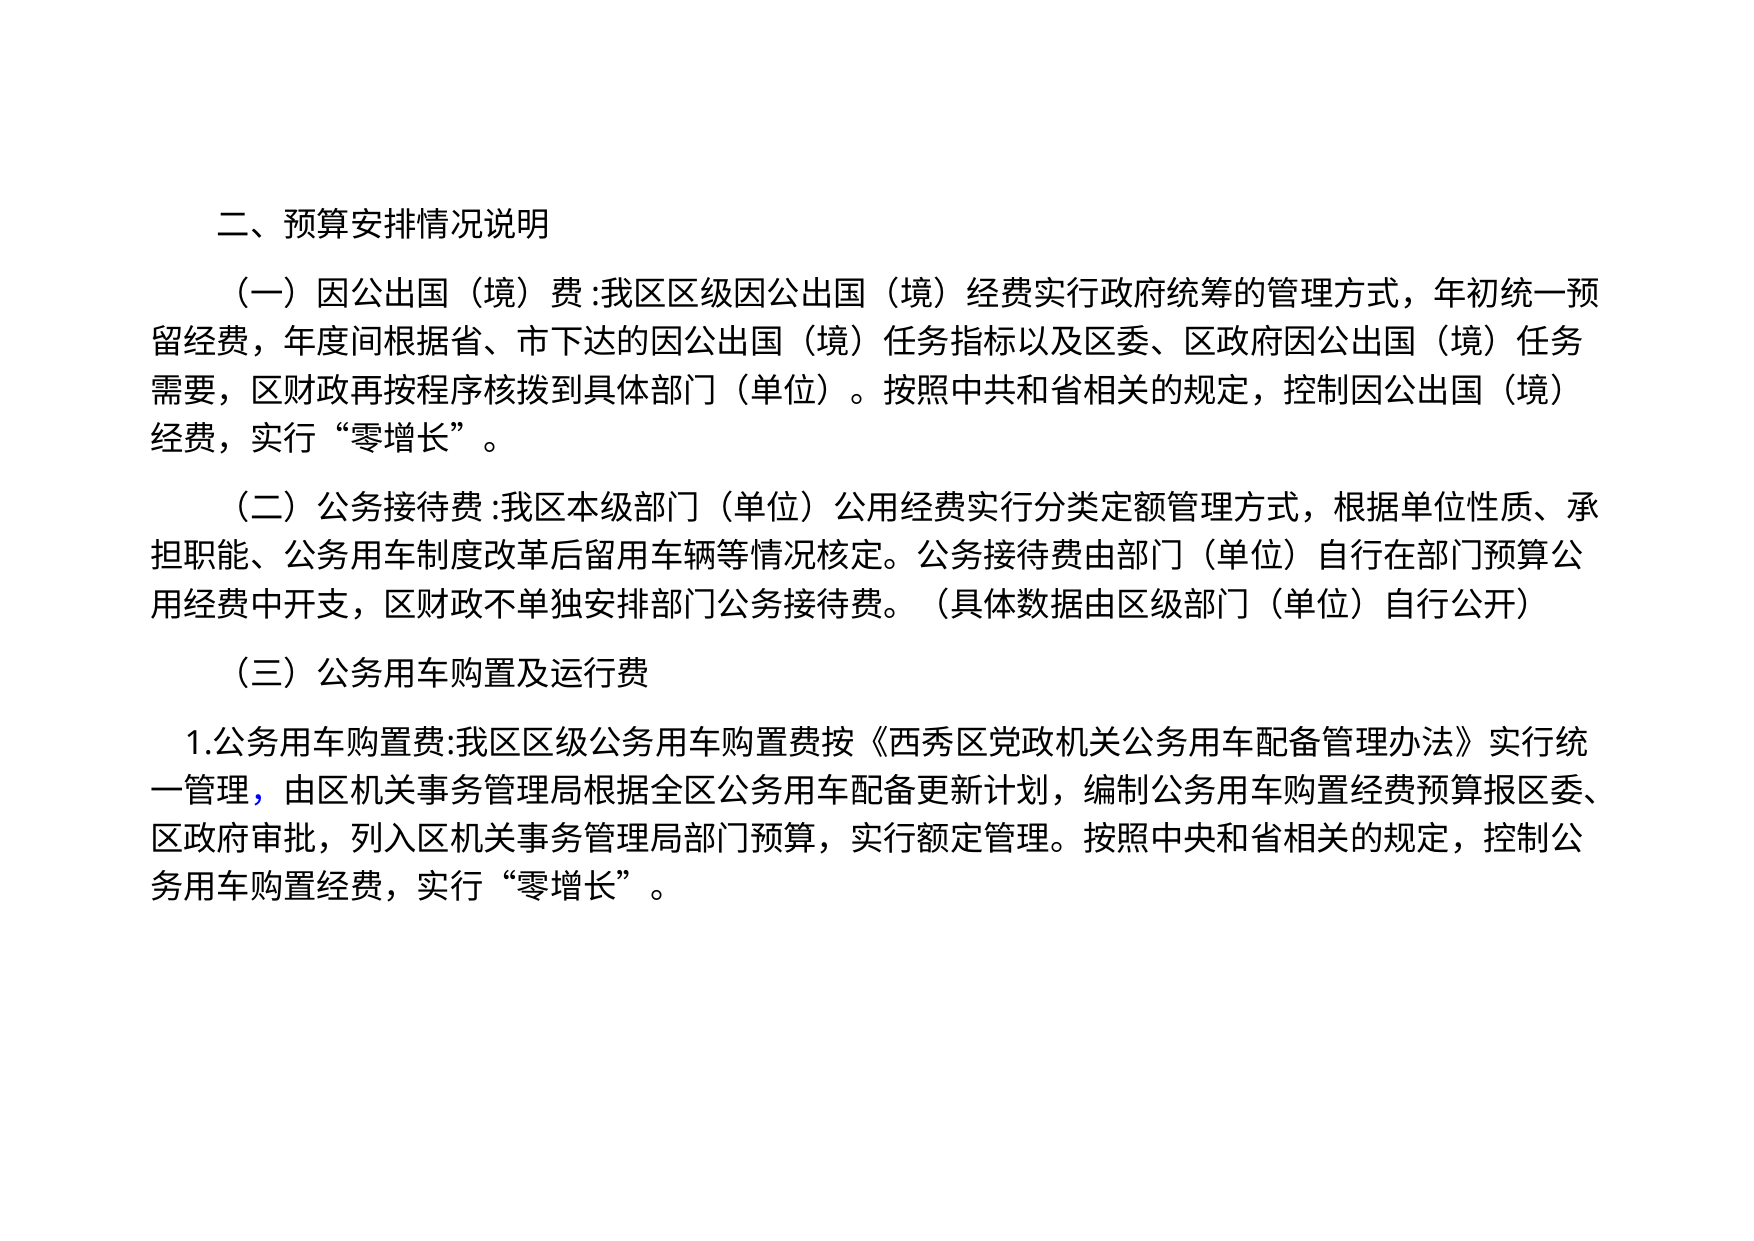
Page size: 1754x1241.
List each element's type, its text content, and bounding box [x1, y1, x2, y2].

text （一）因公出国（境）费 :我区区级因公出国（境）经费实行政府统筹的管理方式，年初统一预留经费，年度间根据省、市下达的因公出国（境）任务指标以及区委、区政府因公出国（境）任务需要，区财政再按程序核拨到具体部门（单位）。按照中共和省相关的规定，控制因公出国（境）经费，实行“零增长”。 [150, 267, 1604, 460]
text （二）公务接待费 :我区本级部门（单位）公用经费实行分类定额管理方式，根据单位性质、承担职能、公务用车制度改革后留用车辆等情况核定。公务接待费由部门（单位）自行在部门预算公用经费中开支，区财政不单独安排部门公务接待费。（具体数据由区级部门（单位）自行公开） [150, 481, 1604, 626]
text 二、预算安排情况说明 [150, 198, 1604, 246]
text 1.公务用车购置费:我区区级公务用车购置费按《西秀区党政机关公务用车配备管理办法》实行统一管理，由区机关事务管理局根据全区公务用车配备更新计划，编制公务用车购置经费预算报区委、区政府审批，列入区机关事务管理局部门预算，实行额定管理。按照中央和省相关的规定，控制公务用车购置经费，实行“零增长”。 [150, 715, 1604, 908]
text （三）公务用车购置及运行费 [150, 646, 1604, 694]
